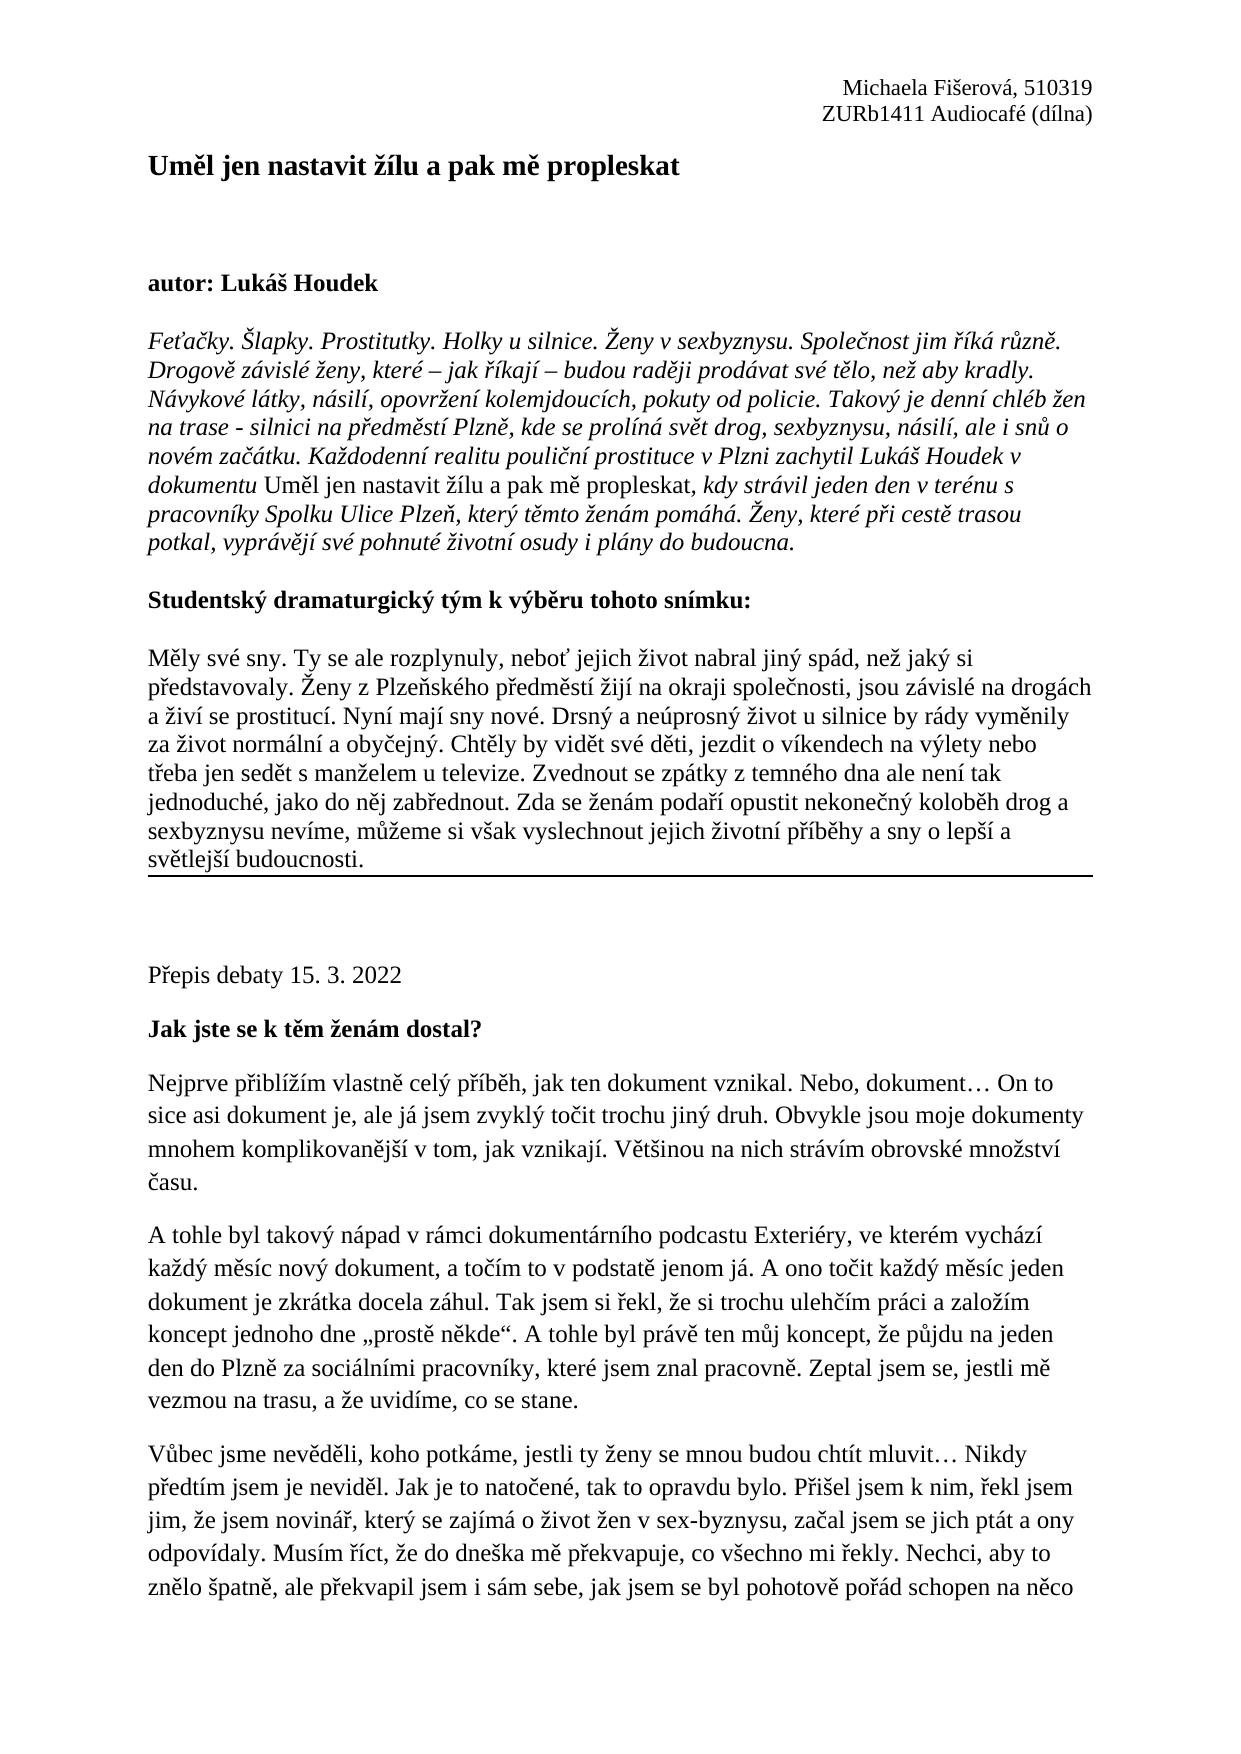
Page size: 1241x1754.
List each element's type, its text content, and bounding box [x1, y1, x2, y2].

text Jak jste se k těm ženám dostal? [148, 1014, 1093, 1042]
text Feťačky. Šlapky. Prostitutky. Holky u silnice. Ženy v sexbyznysu. Společnost jim říká různě. Drogově závislé ženy, které – jak říkají – budou raději prodávat své tělo, než aby kradly. Návykové látky, násilí, opovržení kolemjdoucích, pokuty od policie. Takový je denní chléb žen na trase - silnici na předměstí Plzně, kde se prolíná svět drog, sexbyznysu, násilí, ale i snů o novém začátku. Každodenní realitu pouliční prostituce v Plzni zachytil Lukáš Houdek v dokumentu Uměl jen nastavit žílu a pak mě propleskat, kdy strávil jeden den v terénu s pracovníky Spolku Ulice Plzeň, který těmto ženám pomáhá. Ženy, které při cestě trasou potkal, vyprávějí své pohnuté životní osudy i plány do budoucna. [148, 326, 1093, 556]
text Nejprve přiblížím vlastně celý příběh, jak ten dokument vznikal. Nebo, dokument… On to sice asi dokument je, ale já jsem zvyklý točit trochu jiný druh. Obvykle jsou moje dokumenty mnohem komplikovanější v tom, jak vznikají. Většinou na nich strávím obrovské množství času. [148, 1068, 1093, 1195]
text Měly své sny. Ty se ale rozplynuly, neboť jejich život nabral jiný spád, než jaký si představovaly. Ženy z Plzeňského předměstí žijí na okraji společnosti, jsou závislé na drogách a živí se prostitucí. Nyní mají sny nové. Drsný a neúprosný život u silnice by rády vyměnily za život normální a obyčejný. Chtěly by vidět své děti, jezdit o víkendech na výlety nebo třeba jen sedět s manželem u televize. Zvednout se zpátky z temného dna ale není tak jednoduché, jako do něj zabřednout. Zda se ženám podaří opustit nekonečný koloběh drog a sexbyznysu nevíme, můžeme si však vyslechnout jejich životní příběhy a sny o lepší a světlejší budoucnosti. [148, 643, 1093, 875]
text A tohle byl takový nápad v rámci dokumentárního podcastu Exteriéry, ve kterém vychází každý měsíc nový dokument, a točím to v podstatě jenom já. A ono točit každý měsíc jeden dokument je zkrátka docela záhul. Tak jsem si řekl, že si trochu ulehčím práci a založím koncept jednoho dne „prostě někde“. A tohle byl právě ten můj koncept, že půjdu na jeden den do Plzně za sociálními pracovníky, které jsem znal pracovně. Zeptal jsem se, jestli mě vezmou na trasu, a že uvidíme, co se stane. [148, 1221, 1093, 1414]
text Uměl jen nastavit žílu a pak mě propleskat [148, 148, 1093, 181]
text autor: Lukáš Houdek [148, 268, 1093, 297]
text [148, 1439, 1093, 1600]
text Studentský dramaturgický tým k výběru tohoto snímku: [148, 585, 1093, 614]
text Přepis debaty 15. 3. 2022 [148, 960, 1093, 989]
